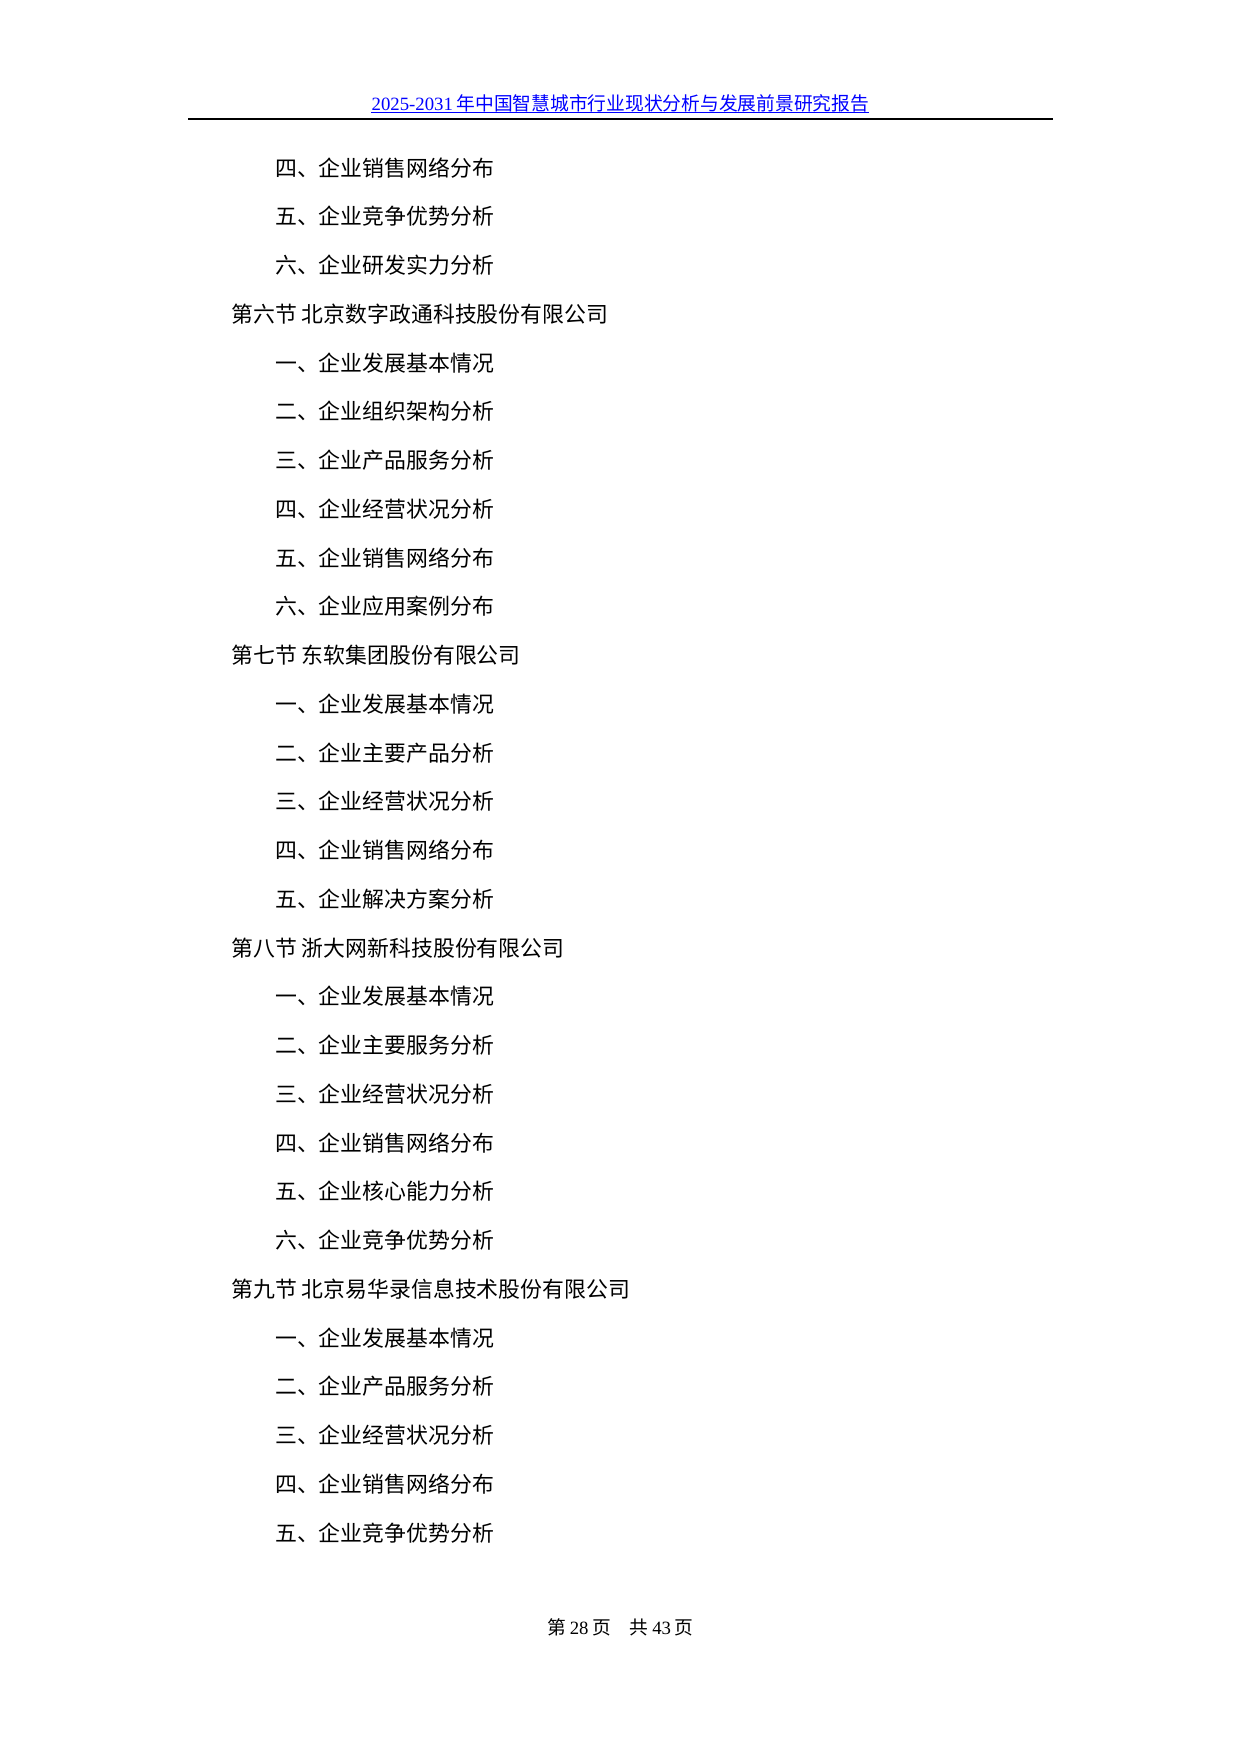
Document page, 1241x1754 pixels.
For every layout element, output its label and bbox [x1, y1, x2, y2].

text [187, 150, 1053, 1548]
